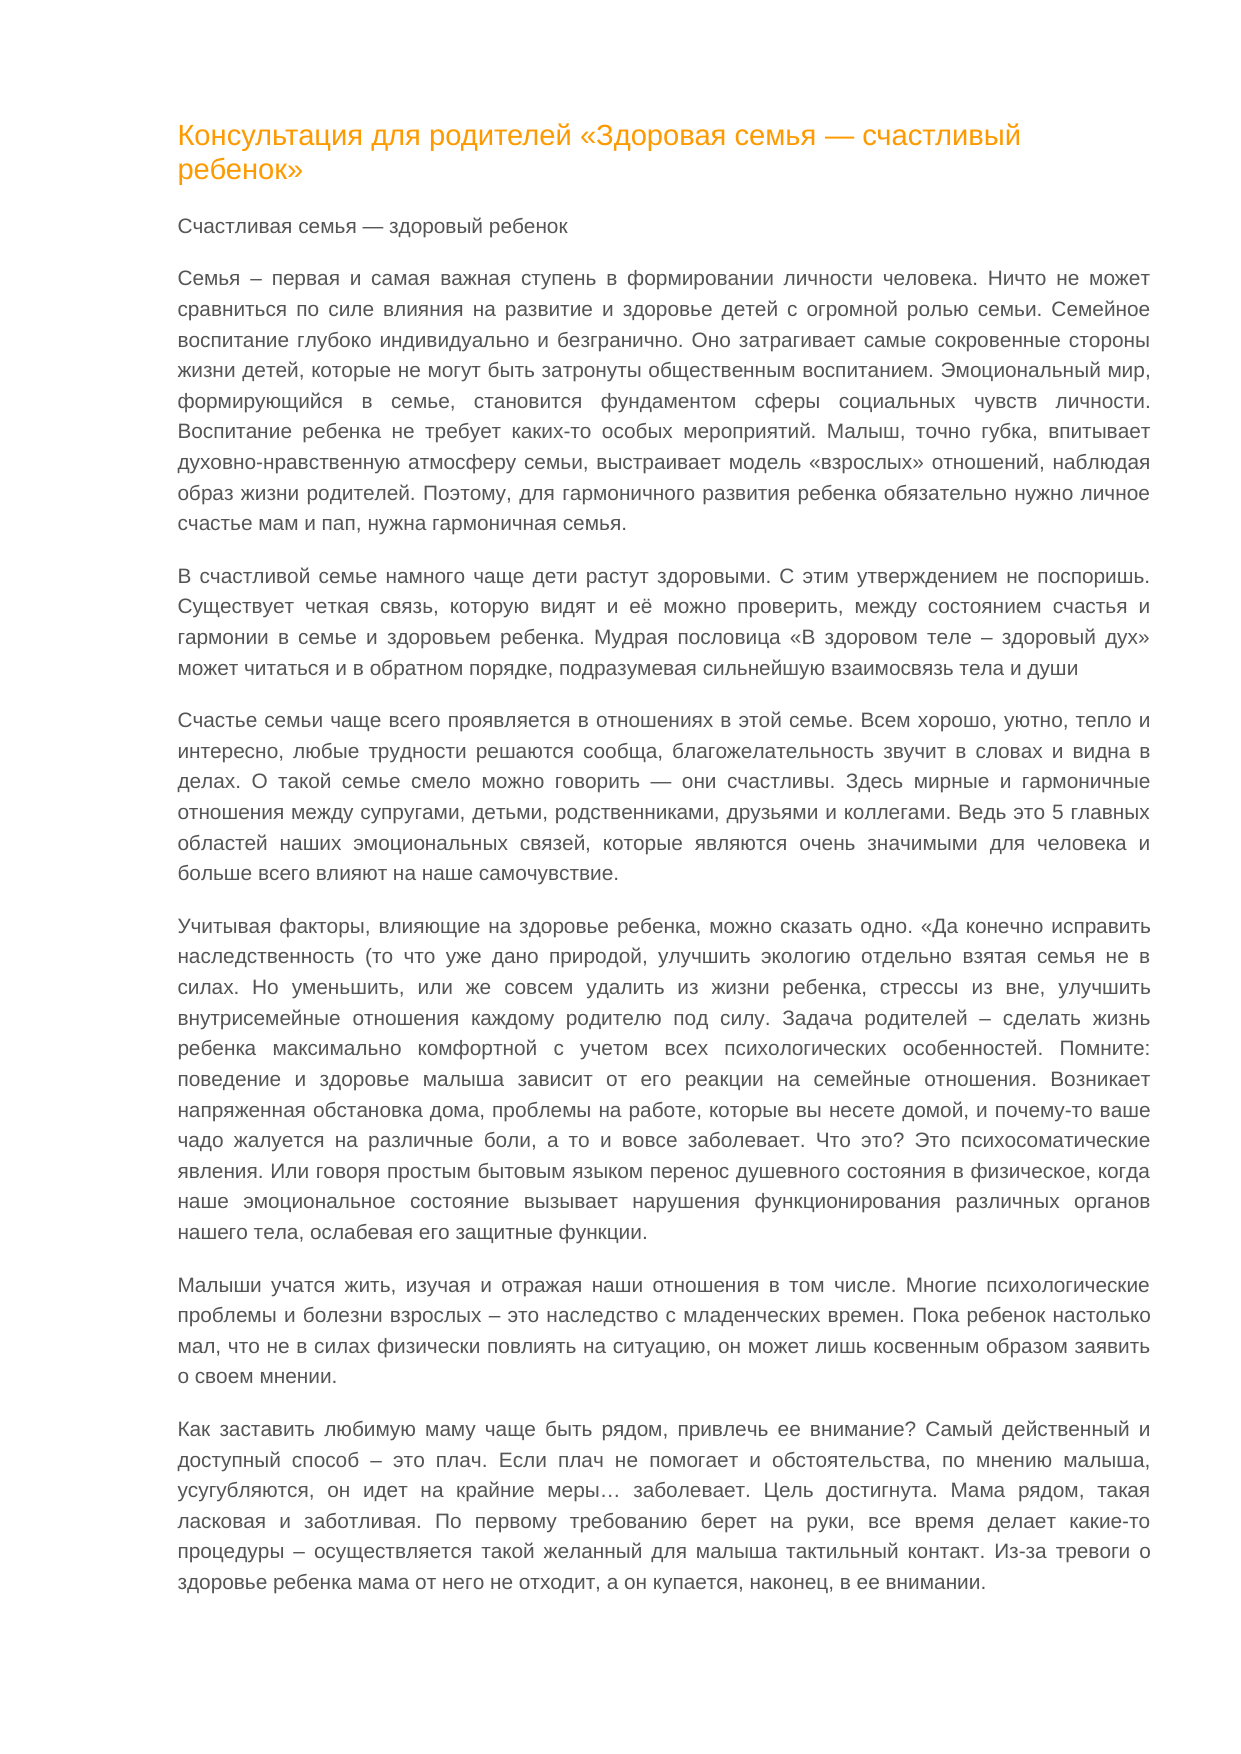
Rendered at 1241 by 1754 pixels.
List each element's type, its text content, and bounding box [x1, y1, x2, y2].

text Счастье семьи чаще всего проявляется в отношениях в этой семье. Всем хорошо, уютно, тепло и интересно, любые трудности решаются сообща, благожелательность звучит в словах и видна в делах. О такой семье смело можно говорить — они счастливы. Здесь мирные и гармоничные отношения между супругами, детьми, родственниками, друзьями и коллегами. Ведь это 5 главных областей наших эмоциональных связей, которые являются очень значимыми для человека и больше всего влияют на наше самочувствие. [177, 701, 1152, 885]
text Как заставить любимую маму чаще быть рядом, привлечь ее внимание? Самый действенный и доступный способ – это плач. Если плач не помогает и обстоятельства, по мнению малыша, усугубляются, он идет на крайние меры… заболевает. Цель достигнута. Мама рядом, такая ласковая и заботливая. По первому требованию берет на руки, все время делает какие-то процедуры – осуществляется такой желанный для малыша тактильный контакт. Из-за тревоги о здоровье ребенка мама от него не отходит, а он купается, наконец, в ее внимании. [177, 1410, 1152, 1594]
text Учитывая факторы, влияющие на здоровье ребенка, можно сказать одно. «Да конечно исправить наследственность (то что уже дано природой, улучшить экологию отдельно взятая семья не в силах. Но уменьшить, или же совсем удалить из жизни ребенка, стрессы из вне, улучшить внутрисемейные отношения каждому родителю под силу. Задача родителей – сделать жизнь ребенка максимально комфортной с учетом всех психологических особенностей. Помните: поведение и здоровье малыша зависит от его реакции на семейные отношения. Возникает напряженная обстановка дома, проблемы на работе, которые вы несете домой, и почему-то ваше чадо жалуется на различные боли, а то и вовсе заболевает. Что это? Это психосоматические явления. Или говоря простым бытовым языком перенос душевного состояния в физическое, когда наше эмоциональное состояние вызывает нарушения функционирования различных органов нашего тела, ослабевая его защитные функции. [177, 907, 1152, 1244]
text Семья – первая и самая важная ступень в формировании личности человека. Ничто не может сравниться по силе влияния на развитие и здоровье детей с огромной ролью семьи. Семейное воспитание глубоко индивидуально и безгранично. Оно затрагивает самые сокровенные стороны жизни детей, которые не могут быть затронуты общественным воспитанием. Эмоциональный мир, формирующийся в семье, становится фундаментом сферы социальных чувств личности. Воспитание ребенка не требует каких-то особых мероприятий. Малыш, точно губка, впитывает духовно-нравственную атмосферу семьи, выстраивает модель «взрослых» отношений, наблюдая образ жизни родителей. Поэтому, для гармоничного развития ребенка обязательно нужно личное счастье мам и пап, нужна гармоничная семья. [177, 259, 1152, 535]
text Малыши учатся жить, изучая и отражая наши отношения в том числе. Многие психологические проблемы и болезни взрослых – это наследство с младенческих времен. Пока ребенок настолько мал, что не в силах физически повлиять на ситуацию, он может лишь косвенным образом заявить о своем мнении. [177, 1266, 1152, 1388]
text В счастливой семье намного чаще дети растут здоровыми. С этим утверждением не поспоришь. Существует четкая связь, которую видят и её можно проверить, между состоянием счастья и гармонии в семье и здоровьем ребенка. Мудрая пословица «В здоровом теле – здоровый дух» может читаться и в обратном порядке, подразумевая сильнейшую взаимосвязь тела и души [177, 557, 1152, 679]
text Счастливая семья — здоровый ребенок [177, 207, 1152, 238]
text Консультация для родителей «Здоровая семья — счастливый ребенок» [177, 118, 1152, 185]
